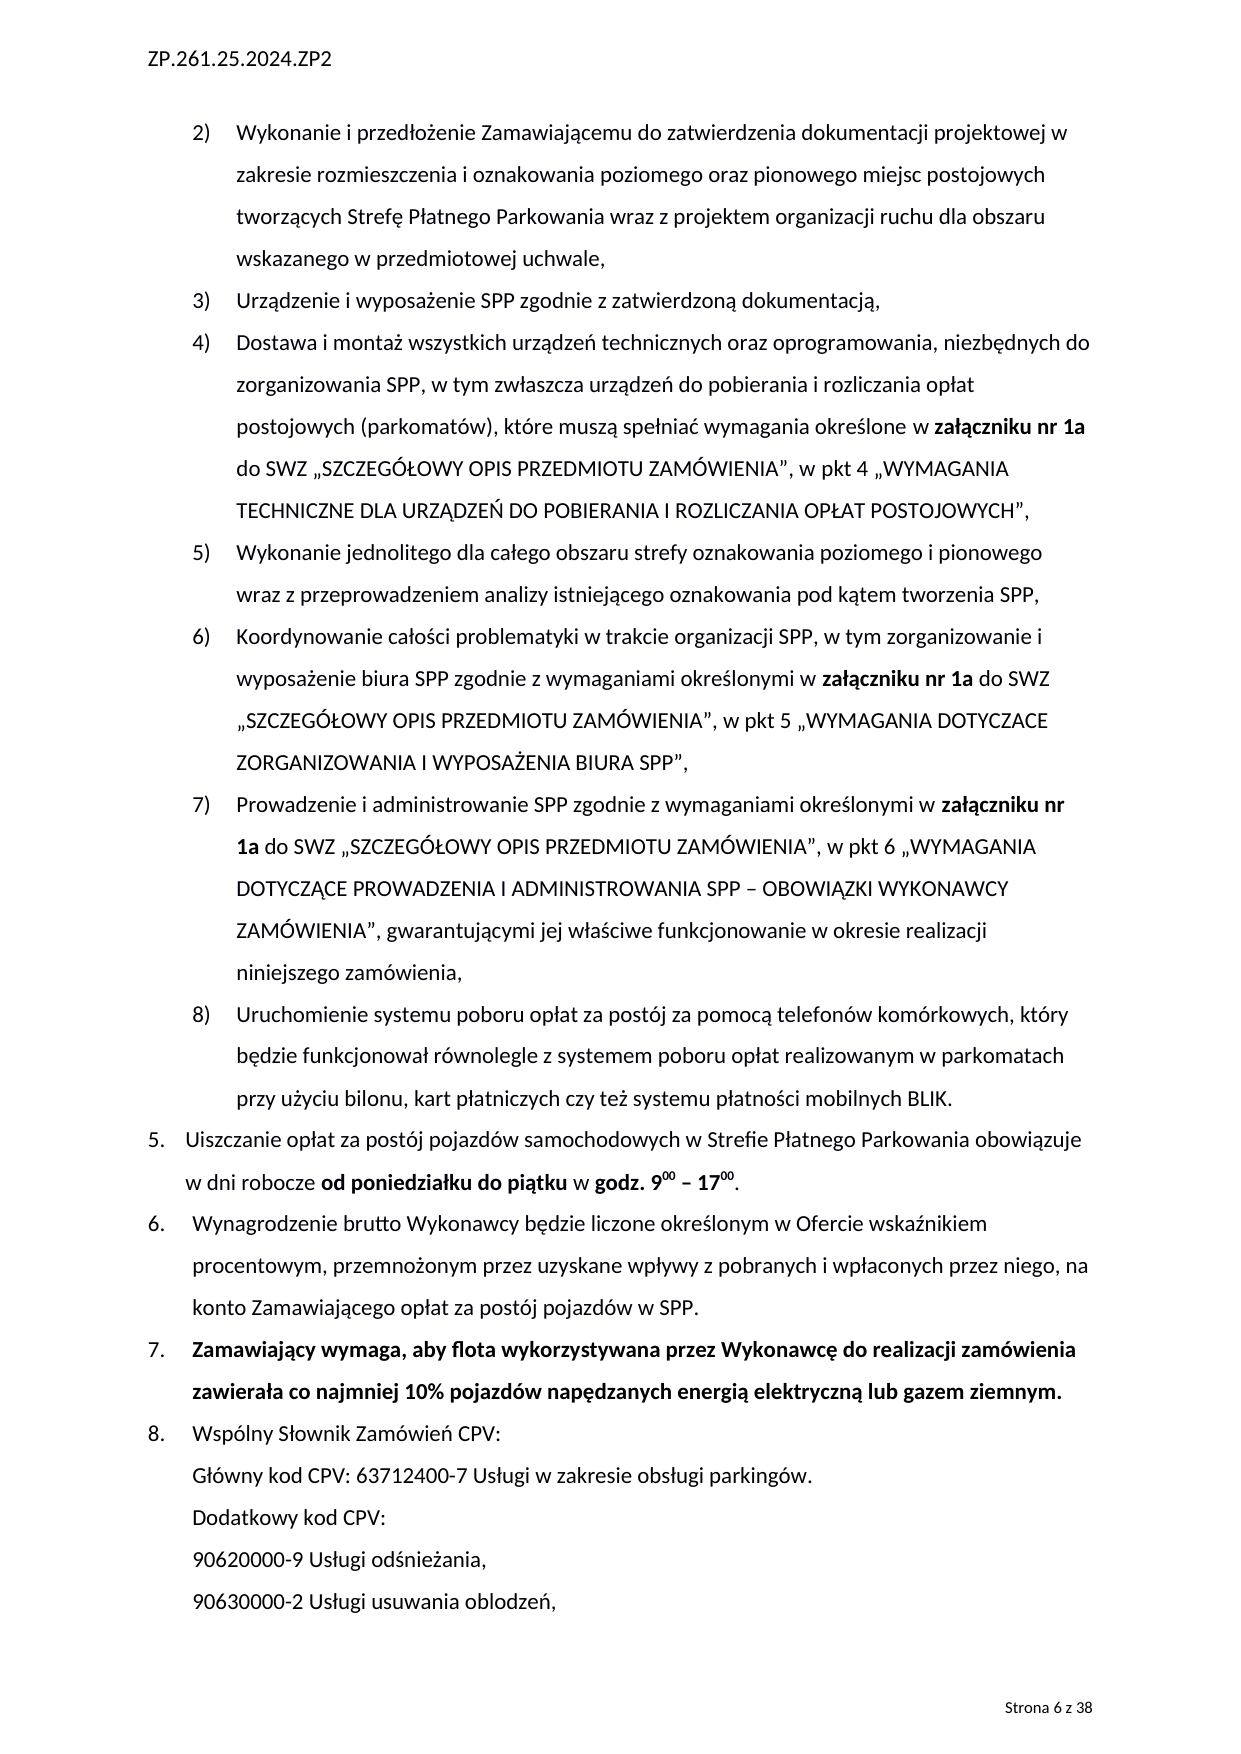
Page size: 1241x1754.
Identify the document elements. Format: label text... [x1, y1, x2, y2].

list Wynagrodzenie brutto Wykonawcy będzie liczone określonym w Ofercie wskaźnikiem procentowym, przemnożonym przez uzyskane wpływy z pobranych i wpłaconych przez niego, na konto Zamawiającego opłat za postój pojazdów w SPP. [148, 1209, 1093, 1322]
list Zamawiający wymaga, aby flota wykorzystywana przez Wykonawcę do realizacji zamówienia zawierała co najmniej 10% pojazdów napędzanych energią elektryczną lub gazem ziemnym. [148, 1336, 1093, 1406]
list Koordynowanie całości problematyki w trakcie organizacji SPP, w tym zorganizowanie i wyposażenie biura SPP zgodnie z wymaganiami określonymi w załączniku nr 1a do SWZ „SZCZEGÓŁOWY OPIS PRZEDMIOTU ZAMÓWIENIA”, w pkt 5 „WYMAGANIA DOTYCZACE ZORGANIZOWANIA I WYPOSAŻENIA BIURA SPP”, [192, 622, 1093, 776]
list Uruchomienie systemu poboru opłat za postój za pomocą telefonów komórkowych, który będzie funkcjonował równolegle z systemem poboru opłat realizowanym w parkomatach przy użyciu bilonu, kart płatniczych czy też systemu płatności mobilnych BLIK. [192, 1000, 1093, 1112]
list Wykonanie i przedłożenie Zamawiającemu do zatwierdzenia dokumentacji projektowej w zakresie rozmieszczenia i oznakowania poziomego oraz pionowego miejsc postojowych tworzących Strefę Płatnego Parkowania wraz z projektem organizacji ruchu dla obszaru wskazanego w przedmiotowej uchwale, [192, 118, 1093, 272]
list Dodatkowy kod CPV: [192, 1503, 1093, 1531]
list Urządzenie i wyposażenie SPP zgodnie z zatwierdzoną dokumentacją, [192, 286, 1093, 314]
list Dostawa i montaż wszystkich urządzeń technicznych oraz oprogramowania, niezbędnych do zorganizowania SPP, w tym zwłaszcza urządzeń do pobierania i rozliczania opłat postojowych (parkomatów), które muszą spełniać wymagania określone w załączniku nr 1a do SWZ „SZCZEGÓŁOWY OPIS PRZEDMIOTU ZAMÓWIENIA”, w pkt 4 „WYMAGANIA TECHNICZNE DLA URZĄDZEŃ DO POBIERANIA I ROZLICZANIA OPŁAT POSTOJOWYCH”, [192, 328, 1093, 524]
list 90620000-9 Usługi odśnieżania, [192, 1545, 1093, 1573]
list Wykonanie jednolitego dla całego obszaru strefy oznakowania poziomego i pionowego wraz z przeprowadzeniem analizy istniejącego oznakowania pod kątem tworzenia SPP, [192, 538, 1093, 608]
list 90630000-2 Usługi usuwania oblodzeń, [192, 1587, 1093, 1615]
list Uiszczanie opłat za postój pojazdów samochodowych w Strefie Płatnego Parkowania obowiązuje w dni robocze od poniedziałku do piątku w godz. 900 – 1700. [148, 1126, 1093, 1196]
list Wspólny Słownik Zamówień CPV: [148, 1419, 1093, 1447]
list Główny kod CPV: 63712400-7 Usługi w zakresie obsługi parkingów. [192, 1461, 1093, 1489]
list Prowadzenie i administrowanie SPP zgodnie z wymaganiami określonymi w załączniku nr 1a do SWZ „SZCZEGÓŁOWY OPIS PRZEDMIOTU ZAMÓWIENIA”, w pkt 6 „WYMAGANIA DOTYCZĄCE PROWADZENIA I ADMINISTROWANIA SPP – OBOWIĄZKI WYKONAWCY ZAMÓWIENIA”, gwarantującymi jej właściwe funkcjonowanie w okresie realizacji niniejszego zamówienia, [192, 790, 1093, 986]
